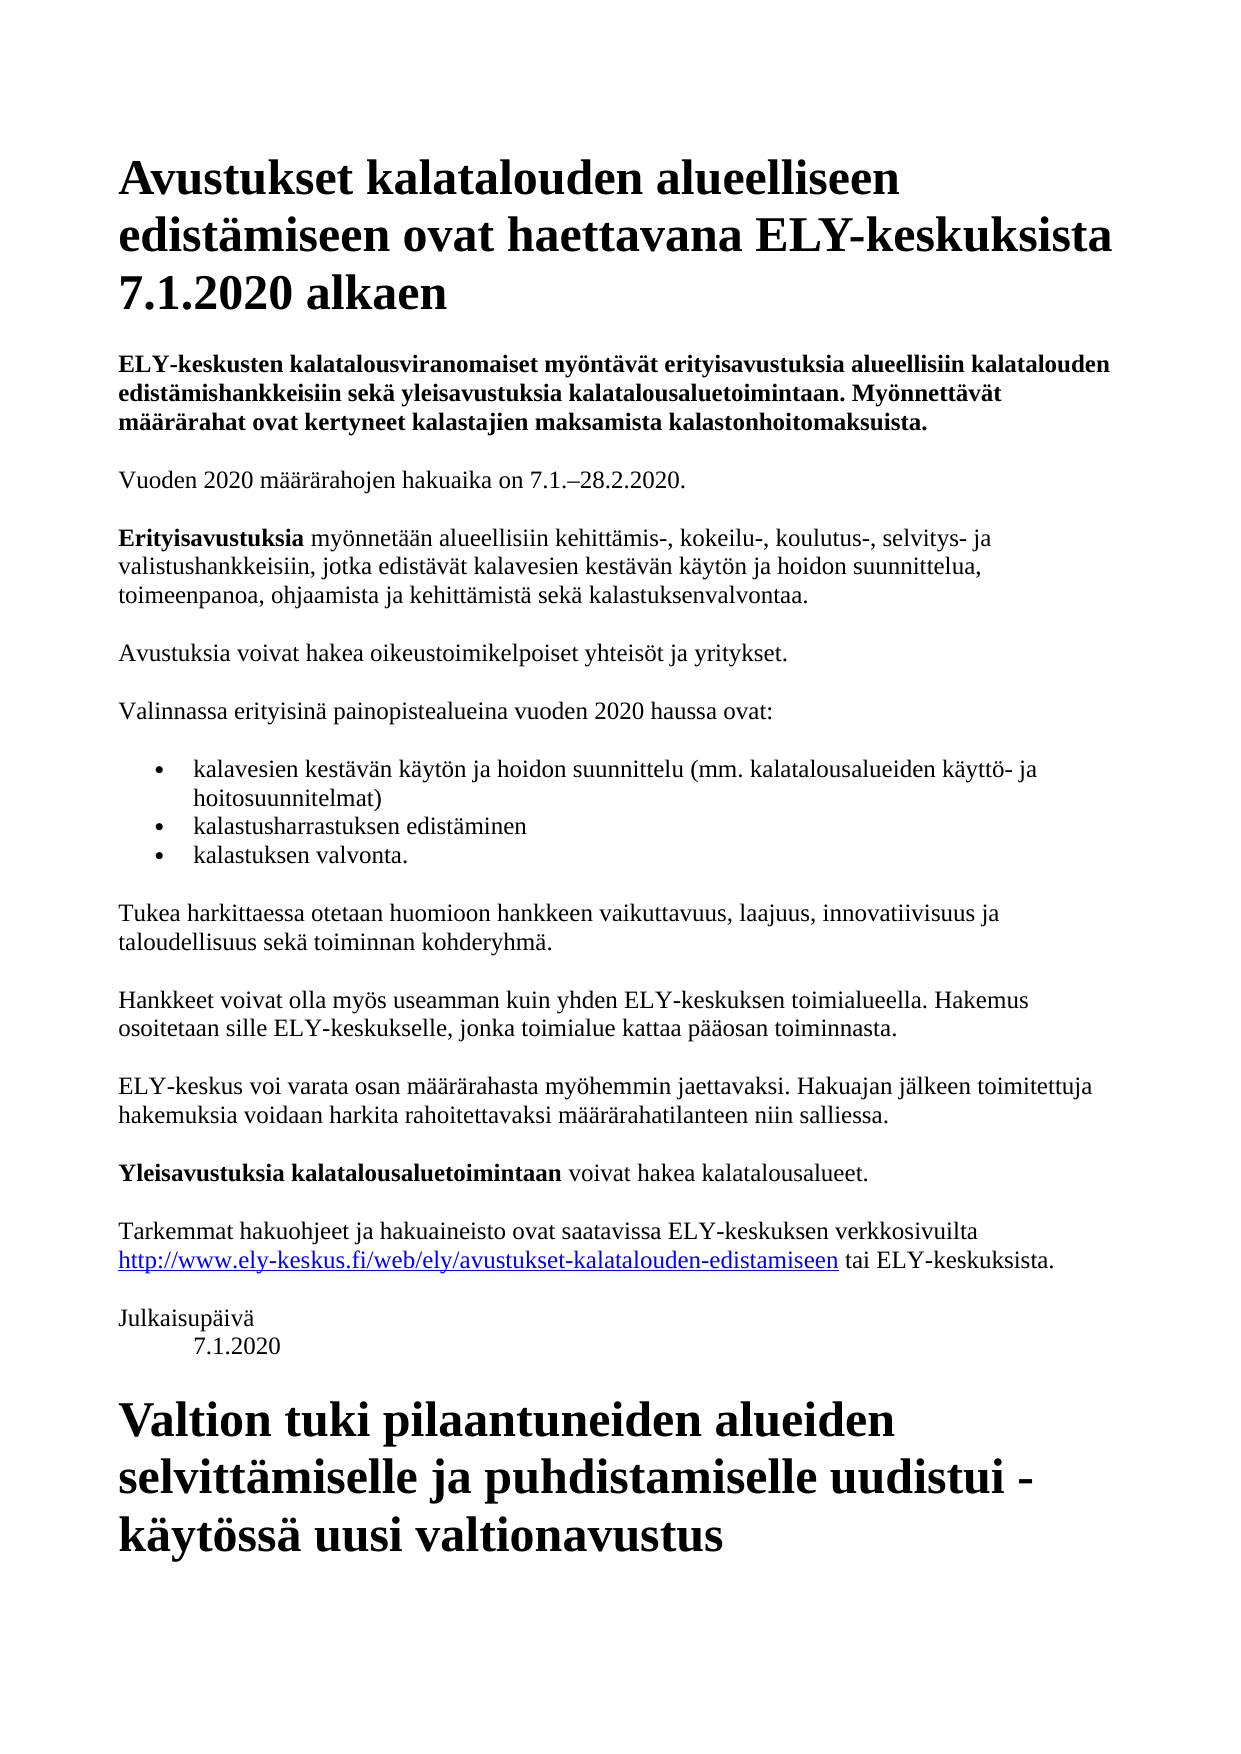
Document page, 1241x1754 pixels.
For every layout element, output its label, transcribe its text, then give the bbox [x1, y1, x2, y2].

text Yleisavustuksia kalatalousaluetoimintaan voivat hakea kalatalousalueet. [118, 1158, 1122, 1187]
text Erityisavustuksia myönnetään alueellisiin kehittämis-, kokeilu-, koulutus-, selvitys- ja valistushankkeisiin, jotka edistävät kalavesien kestävän käytön ja hoidon suunnittelua, toimeenpanoa, ohjaamista ja kehittämistä sekä kalastuksenvalvontaa. [118, 523, 1122, 609]
text Vuoden 2020 määrärahojen hakuaika on 7.1.–28.2.2020. [118, 465, 1122, 493]
text Valinnassa erityisinä painopistealueina vuoden 2020 haussa ovat: [118, 696, 1122, 725]
text ELY-keskusten kalatalousviranomaiset myöntävät erityisavustuksia alueellisiin kalatalouden edistämishankkeisiin sekä yleisavustuksia kalatalousaluetoimintaan. Myönnettävät määrärahat ovat kertyneet kalastajien maksamista kalastonhoitomaksuista. [118, 349, 1122, 436]
text Tarkemmat hakuohjeet ja hakuaineisto ovat saatavissa ELY-keskuksen verkkosivuilta http://www.ely-keskus.fi/web/ely/avustukset-kalatalouden-edistamiseen tai ELY-keskuksista. [118, 1216, 1122, 1273]
text Julkaisupäivä [118, 1303, 1122, 1331]
text Avustuksia voivat hakea oikeustoimikelpoiset yhteisöt ja yritykset. [118, 638, 1122, 667]
text ELY-keskus voi varata osan määrärahasta myöhemmin jaettavaksi. Hakuajan jälkeen toimitettuja hakemuksia voidaan harkita rahoitettavaksi määrärahatilanteen niin salliessa. [118, 1071, 1122, 1129]
text Hankkeet voivat olla myös useamman kuin yhden ELY-keskuksen toimialueella. Hakemus osoitetaan sille ELY-keskukselle, jonka toimialue kattaa pääosan toiminnasta. [118, 985, 1122, 1042]
list kalastuksen valvonta. [156, 840, 1122, 869]
text Avustukset kalatalouden alueelliseen edistämiseen ovat haettavana ELY-keskuksista 7.1.2020 alkaen [118, 148, 1122, 320]
text Valtion tuki pilaantuneiden alueiden selvittämiselle ja puhdistamiselle uudistui - käytössä uusi valtionavustus [118, 1389, 1122, 1562]
list kalavesien kestävän käytön ja hoidon suunnittelu (mm. kalatalousalueiden käyttö- ja hoitosuunnitelmat) [156, 754, 1122, 811]
list kalastusharrastuksen edistäminen [156, 811, 1122, 840]
text 7.1.2020 [193, 1331, 1122, 1360]
text Tukea harkittaessa otetaan huomioon hankkeen vaikuttavuus, laajuus, innovatiivisuus ja taloudellisuus sekä toiminnan kohderyhmä. [118, 898, 1122, 956]
